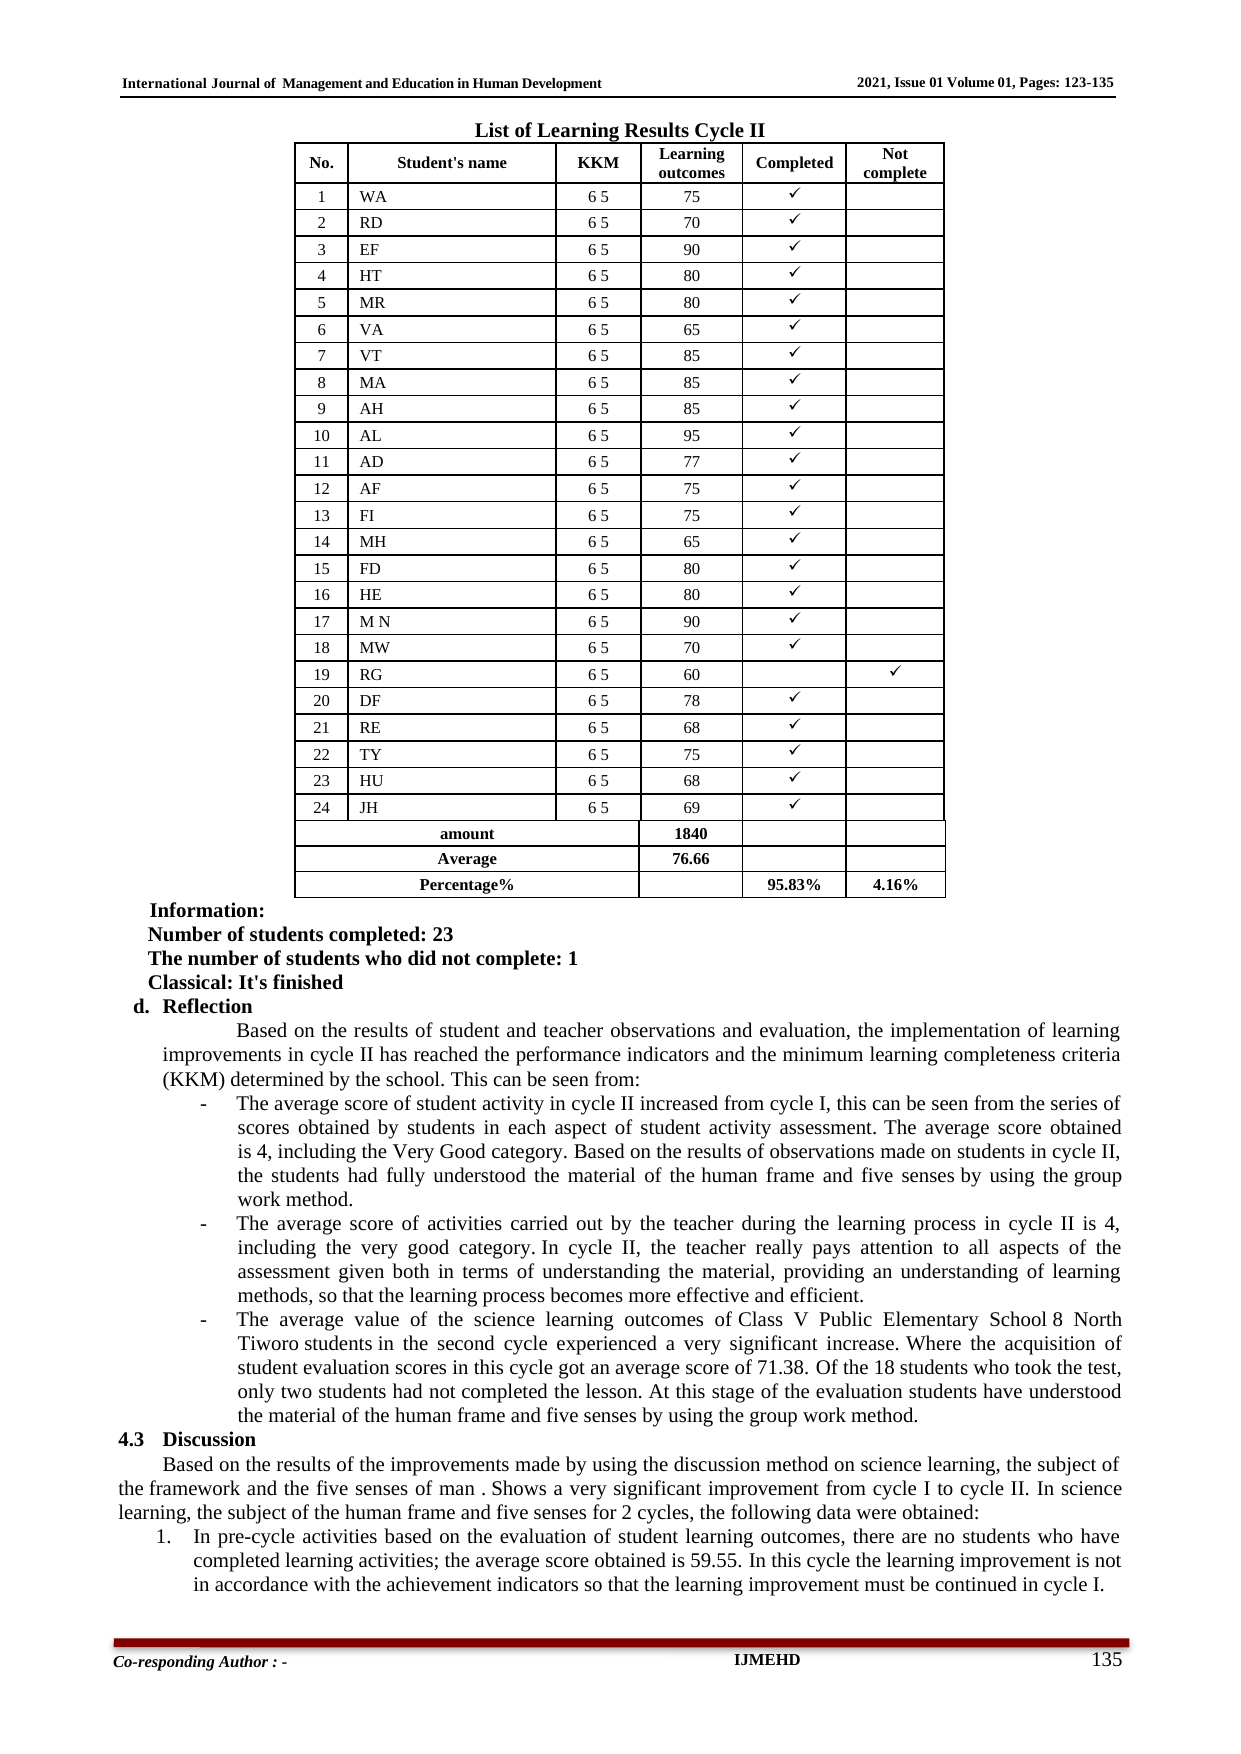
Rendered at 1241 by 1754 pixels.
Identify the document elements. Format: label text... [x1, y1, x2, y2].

table_cell 6 5 [557, 768, 640, 793]
table_cell [743, 847, 845, 871]
table_cell [743, 396, 845, 421]
table_cell 69 [642, 795, 742, 819]
table_cell EF [349, 237, 555, 262]
table_cell FD [349, 556, 555, 581]
table_cell [743, 742, 845, 766]
table_cell [743, 423, 845, 448]
table_cell [743, 715, 845, 740]
table_cell 6 5 [557, 210, 640, 235]
table_cell 75 [642, 502, 742, 527]
text Number of students completed: 23 [148, 922, 1122, 946]
table_cell 6 5 [557, 423, 640, 448]
table_cell 9 [296, 396, 347, 421]
table_cell [847, 742, 943, 766]
table_cell MR [349, 290, 555, 315]
table_cell 20 [296, 688, 347, 713]
table_cell [847, 396, 943, 421]
table_cell 6 5 [557, 688, 640, 713]
table_cell 22 [296, 742, 347, 766]
table_cell 6 5 [557, 370, 640, 394]
table_cell 90 [642, 237, 742, 262]
table_cell 3 [296, 237, 347, 262]
table_cell 6 5 [557, 396, 640, 421]
table_cell [847, 317, 943, 341]
table_cell 6 5 [557, 795, 640, 819]
table_cell [743, 237, 845, 262]
table_cell [847, 263, 943, 288]
text Information: [118, 898, 1122, 922]
table_cell [640, 872, 742, 896]
table_cell [847, 343, 943, 368]
table_cell 70 [642, 210, 742, 235]
table_cell [847, 635, 943, 660]
table_cell [847, 662, 943, 687]
table_cell 18 [296, 635, 347, 660]
table_cell [743, 556, 845, 581]
table_cell 76.66 [640, 847, 742, 871]
list The average score of student activity in cycle II increased from cycle I, this can be seen from the series of scores obtained by students in each aspect of student activity assessment. The average score obtained is 4, including the Very Good category. Based on the results of observations made on students in cycle II, the students had fully understood the material of the human frame and five senses by using the group work method. [200, 1091, 1122, 1211]
list Reflection [133, 994, 1122, 1018]
table_cell [847, 609, 943, 634]
table_cell 6 5 [557, 502, 640, 527]
table_cell 65 [642, 317, 742, 341]
table_cell [743, 343, 845, 368]
table_cell [847, 795, 943, 819]
table_cell VA [349, 317, 555, 341]
table_cell 15 [296, 556, 347, 581]
table_cell 6 5 [557, 184, 640, 209]
table_cell 11 [296, 449, 347, 474]
table_cell 68 [642, 715, 742, 740]
table_cell 68 [642, 768, 742, 793]
table_cell 12 [296, 476, 347, 501]
table_cell 85 [642, 396, 742, 421]
table_cell 6 5 [557, 343, 640, 368]
table_cell 1 [296, 184, 347, 209]
list In pre-cycle activities based on the evaluation of student learning outcomes, there are no students who have completed learning activities; the average score obtained is 59.55. In this cycle the learning improvement is not in accordance with the achievement indicators so that the learning improvement must be continued in cycle I. [156, 1524, 1122, 1596]
table_cell 85 [642, 343, 742, 368]
table_cell 90 [642, 609, 742, 634]
table_cell 6 5 [557, 582, 640, 607]
table_cell 78 [642, 688, 742, 713]
table_cell HT [349, 263, 555, 288]
table_cell 2 [296, 210, 347, 235]
table_cell [743, 370, 845, 394]
table_cell 13 [296, 502, 347, 527]
table_cell 19 [296, 662, 347, 687]
table_cell [743, 263, 845, 288]
table_cell Percentage% [296, 872, 638, 896]
text Classical: It's finished [148, 970, 1122, 994]
table_cell [743, 609, 845, 634]
table_cell MW [349, 635, 555, 660]
text List of Learning Results Cycle II [118, 118, 1122, 142]
list Discussion [118, 1427, 1122, 1451]
list The average value of the science learning outcomes of Class V Public Elementary School 8 North Tiworo students in the second cycle experienced a very significant increase. Where the acquisition of student evaluation scores in this cycle got an average score of 71.38. Of the 18 students who took the test, only two students had not completed the lesson. At this stage of the evaluation students have understood the material of the human frame and five senses by using the group work method. [200, 1307, 1122, 1427]
table_cell AL [349, 423, 555, 448]
table_cell 21 [296, 715, 347, 740]
table_cell 70 [642, 635, 742, 660]
table_header KKM [557, 144, 640, 182]
table_cell HE [349, 582, 555, 607]
table_cell JH [349, 795, 555, 819]
table_cell [847, 449, 943, 474]
text Based on the results of the improvements made by using the discussion method on science learning, the subject of the framework and the five senses of man . Shows a very significant improvement from cycle I to cycle II. In science learning, the subject of the human frame and five senses for 2 cycles, the following data were obtained: [118, 1451, 1122, 1524]
table_cell HU [349, 768, 555, 793]
table_cell TY [349, 742, 555, 766]
table_cell 17 [296, 609, 347, 634]
table_cell 6 5 [557, 237, 640, 262]
table_cell 6 5 [557, 715, 640, 740]
table_cell MA [349, 370, 555, 394]
table_cell [743, 795, 845, 819]
table_cell [847, 688, 943, 713]
table_cell 80 [642, 263, 742, 288]
table_cell 80 [642, 582, 742, 607]
table_cell [847, 821, 945, 845]
table_cell 5 [296, 290, 347, 315]
table_cell 6 5 [557, 556, 640, 581]
table_cell [847, 184, 943, 209]
table_cell RE [349, 715, 555, 740]
table_cell [847, 237, 943, 262]
table_cell DF [349, 688, 555, 713]
table_cell MH [349, 529, 555, 554]
table_cell 80 [642, 556, 742, 581]
table_cell M N [349, 609, 555, 634]
table_cell [847, 582, 943, 607]
table_cell 4.16% [847, 872, 945, 896]
table_cell VT [349, 343, 555, 368]
table_cell [847, 210, 943, 235]
table_cell AH [349, 396, 555, 421]
table_cell [743, 529, 845, 554]
table_cell [847, 370, 943, 394]
table_cell WA [349, 184, 555, 209]
text Based on the results of student and teacher observations and evaluation, the implementation of learning improvements in cycle II has reached the performance indicators and the minimum learning completeness criteria (KKM) determined by the school. This can be seen from: [162, 1018, 1122, 1091]
table_cell [743, 290, 845, 315]
table_cell AF [349, 476, 555, 501]
table_cell 6 5 [557, 742, 640, 766]
table_header Completed [743, 144, 845, 182]
table_cell [743, 821, 845, 845]
table_header Learning outcomes [642, 144, 742, 182]
table_cell [847, 423, 943, 448]
table_cell 6 [296, 317, 347, 341]
table_cell 80 [642, 290, 742, 315]
table_cell 6 5 [557, 609, 640, 634]
table_cell 6 5 [557, 317, 640, 341]
table_cell AD [349, 449, 555, 474]
table_cell [743, 210, 845, 235]
table_header Not complete [847, 144, 943, 182]
table_cell RD [349, 210, 555, 235]
table_cell 23 [296, 768, 347, 793]
table_cell 65 [642, 529, 742, 554]
table_cell [743, 449, 845, 474]
table_cell 85 [642, 370, 742, 394]
table_cell 10 [296, 423, 347, 448]
table_cell 6 5 [557, 635, 640, 660]
table_cell 6 5 [557, 662, 640, 687]
table_cell [743, 317, 845, 341]
table_cell [743, 635, 845, 660]
table_header Student's name [349, 144, 555, 182]
table_cell [847, 847, 945, 871]
table_cell FI [349, 502, 555, 527]
table_cell 75 [642, 742, 742, 766]
table_cell 6 5 [557, 476, 640, 501]
table_cell [743, 688, 845, 713]
table_cell [847, 556, 943, 581]
table_cell 6 5 [557, 290, 640, 315]
table_cell [743, 582, 845, 607]
table_cell [847, 502, 943, 527]
table_cell 8 [296, 370, 347, 394]
table_cell [743, 184, 845, 209]
table_cell 1840 [640, 821, 742, 845]
table_cell amount [296, 821, 638, 845]
table_cell 16 [296, 582, 347, 607]
table_cell 75 [642, 184, 742, 209]
table_cell [743, 476, 845, 501]
table_cell 24 [296, 795, 347, 819]
table_cell 77 [642, 449, 742, 474]
text The number of students who did not complete: 1 [148, 946, 1122, 970]
table_cell 7 [296, 343, 347, 368]
table_cell 95 [642, 423, 742, 448]
table_cell [847, 290, 943, 315]
table_cell [743, 502, 845, 527]
table_cell [847, 715, 943, 740]
table_cell [743, 768, 845, 793]
table_cell Average [296, 847, 638, 871]
table_cell [847, 476, 943, 501]
table_header No. [296, 144, 347, 182]
table_cell [847, 529, 943, 554]
table_cell 75 [642, 476, 742, 501]
table_cell 60 [642, 662, 742, 687]
list The average score of activities carried out by the teacher during the learning process in cycle II is 4, including the very good category. In cycle II, the teacher really pays attention to all aspects of the assessment given both in terms of understanding the material, providing an understanding of learning methods, so that the learning process becomes more effective and efficient. [200, 1211, 1122, 1307]
table_cell 6 5 [557, 263, 640, 288]
table_cell 4 [296, 263, 347, 288]
table_cell [847, 768, 943, 793]
table_cell 6 5 [557, 529, 640, 554]
table_cell 14 [296, 529, 347, 554]
table_cell [743, 662, 845, 687]
table_cell 95.83% [743, 872, 845, 896]
table_cell RG [349, 662, 555, 687]
table_cell 6 5 [557, 449, 640, 474]
